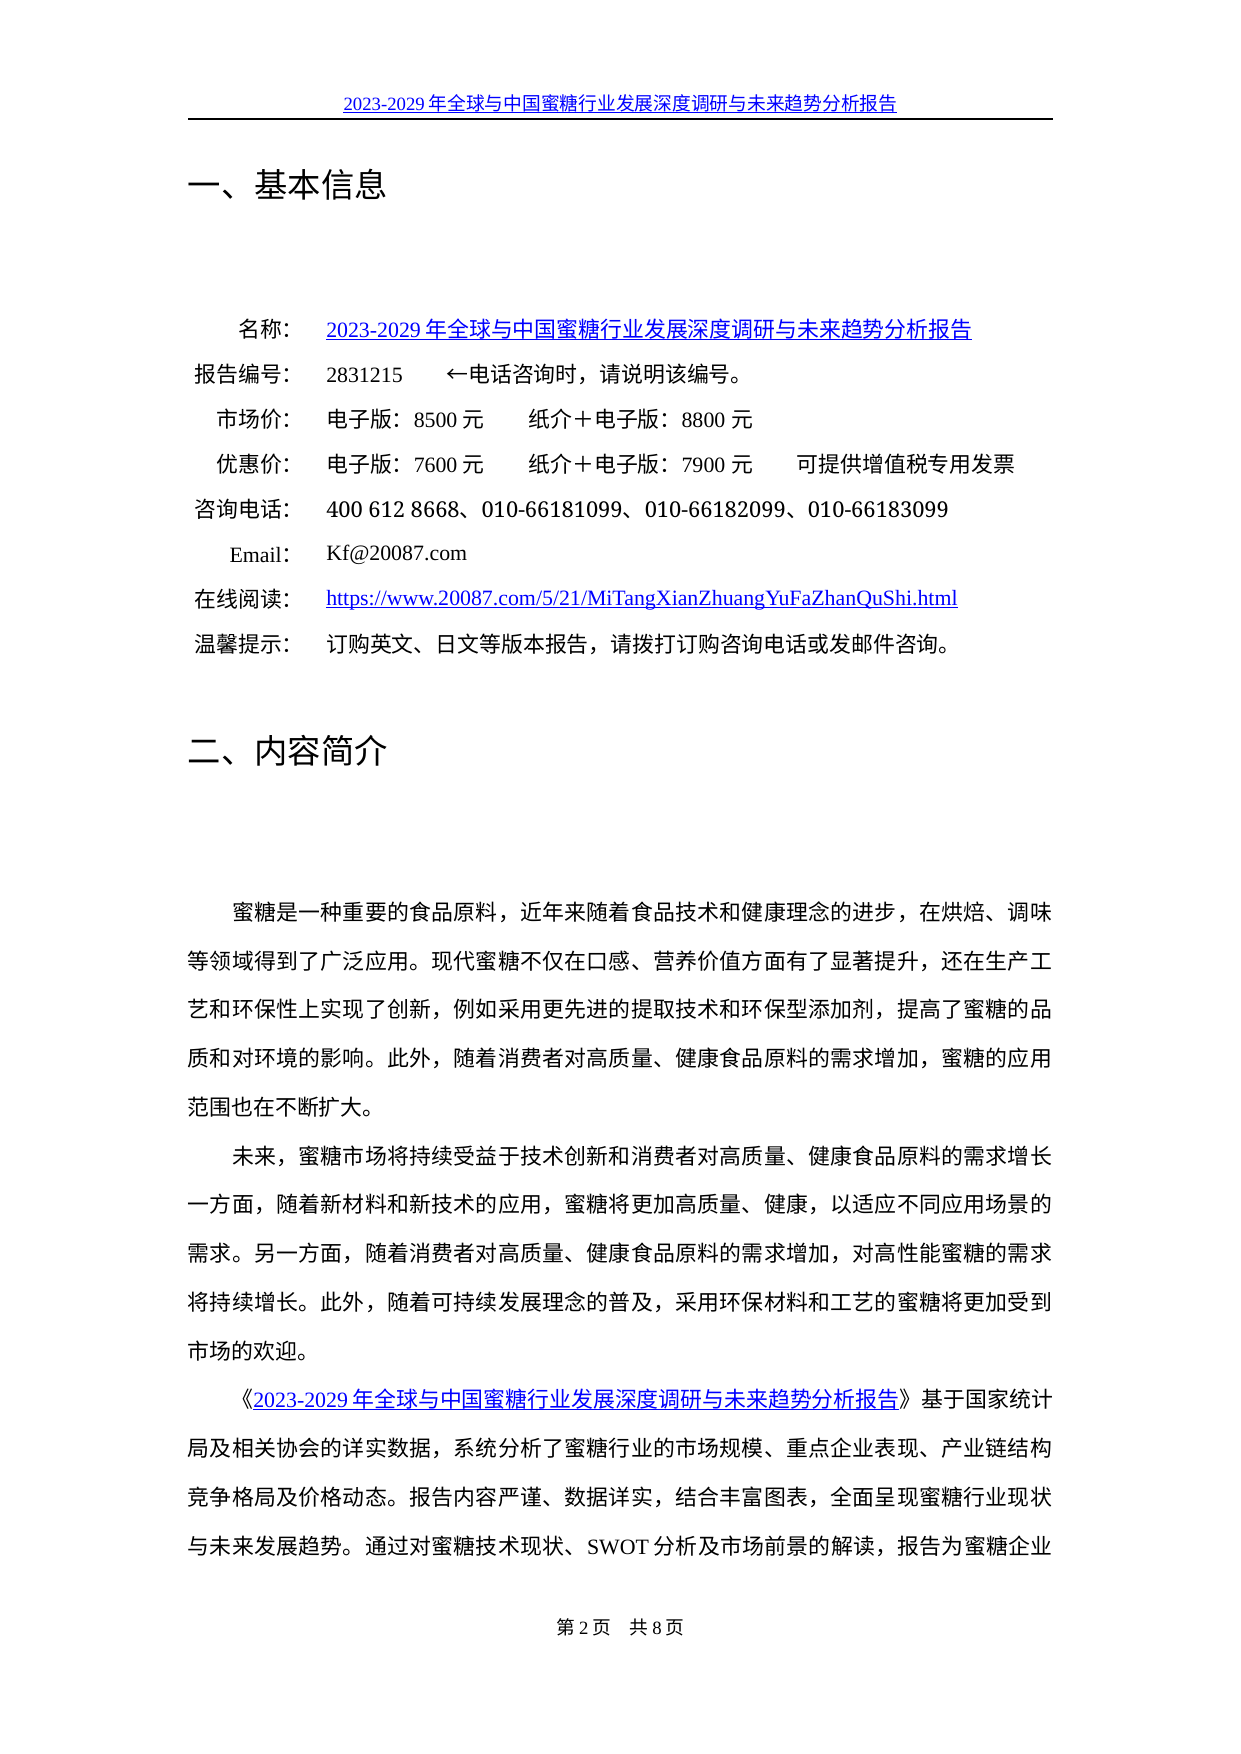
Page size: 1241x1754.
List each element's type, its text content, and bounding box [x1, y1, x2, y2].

table_cell 在线阅读： [167, 582, 315, 627]
table_cell 优惠价： [167, 447, 315, 492]
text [187, 894, 1053, 1561]
table_cell 订购英文、日文等版本报告，请拨打订购咨询电话或发邮件咨询。 [315, 627, 1073, 672]
table_header 2023-2029年全球与中国蜜糖行业发展深度调研与未来趋势分析报告 [315, 312, 1073, 357]
table_cell 电子版：8500 元 纸介＋电子版：8800 元 [315, 402, 1073, 447]
table_cell 咨询电话： [167, 492, 315, 537]
table_cell 温馨提示： [167, 627, 315, 672]
table_cell 400 612 8668、010-66181099、010-66182099、010-66183099 [315, 492, 1073, 537]
table_cell 报告编号： [167, 357, 315, 402]
table_cell Email： [167, 537, 315, 582]
table_cell 市场价： [167, 402, 315, 447]
table_header 名称： [167, 312, 315, 357]
table_cell 电子版：7600 元 纸介＋电子版：7900 元 可提供增值税专用发票 [315, 447, 1073, 492]
title 一、基本信息 [187, 150, 1053, 215]
title 二、内容简介 [187, 717, 1053, 782]
table_cell [315, 582, 1073, 627]
table_cell 2831215 ←电话咨询时，请说明该编号。 [315, 357, 1073, 402]
table_cell Kf@20087.com [315, 537, 1073, 582]
